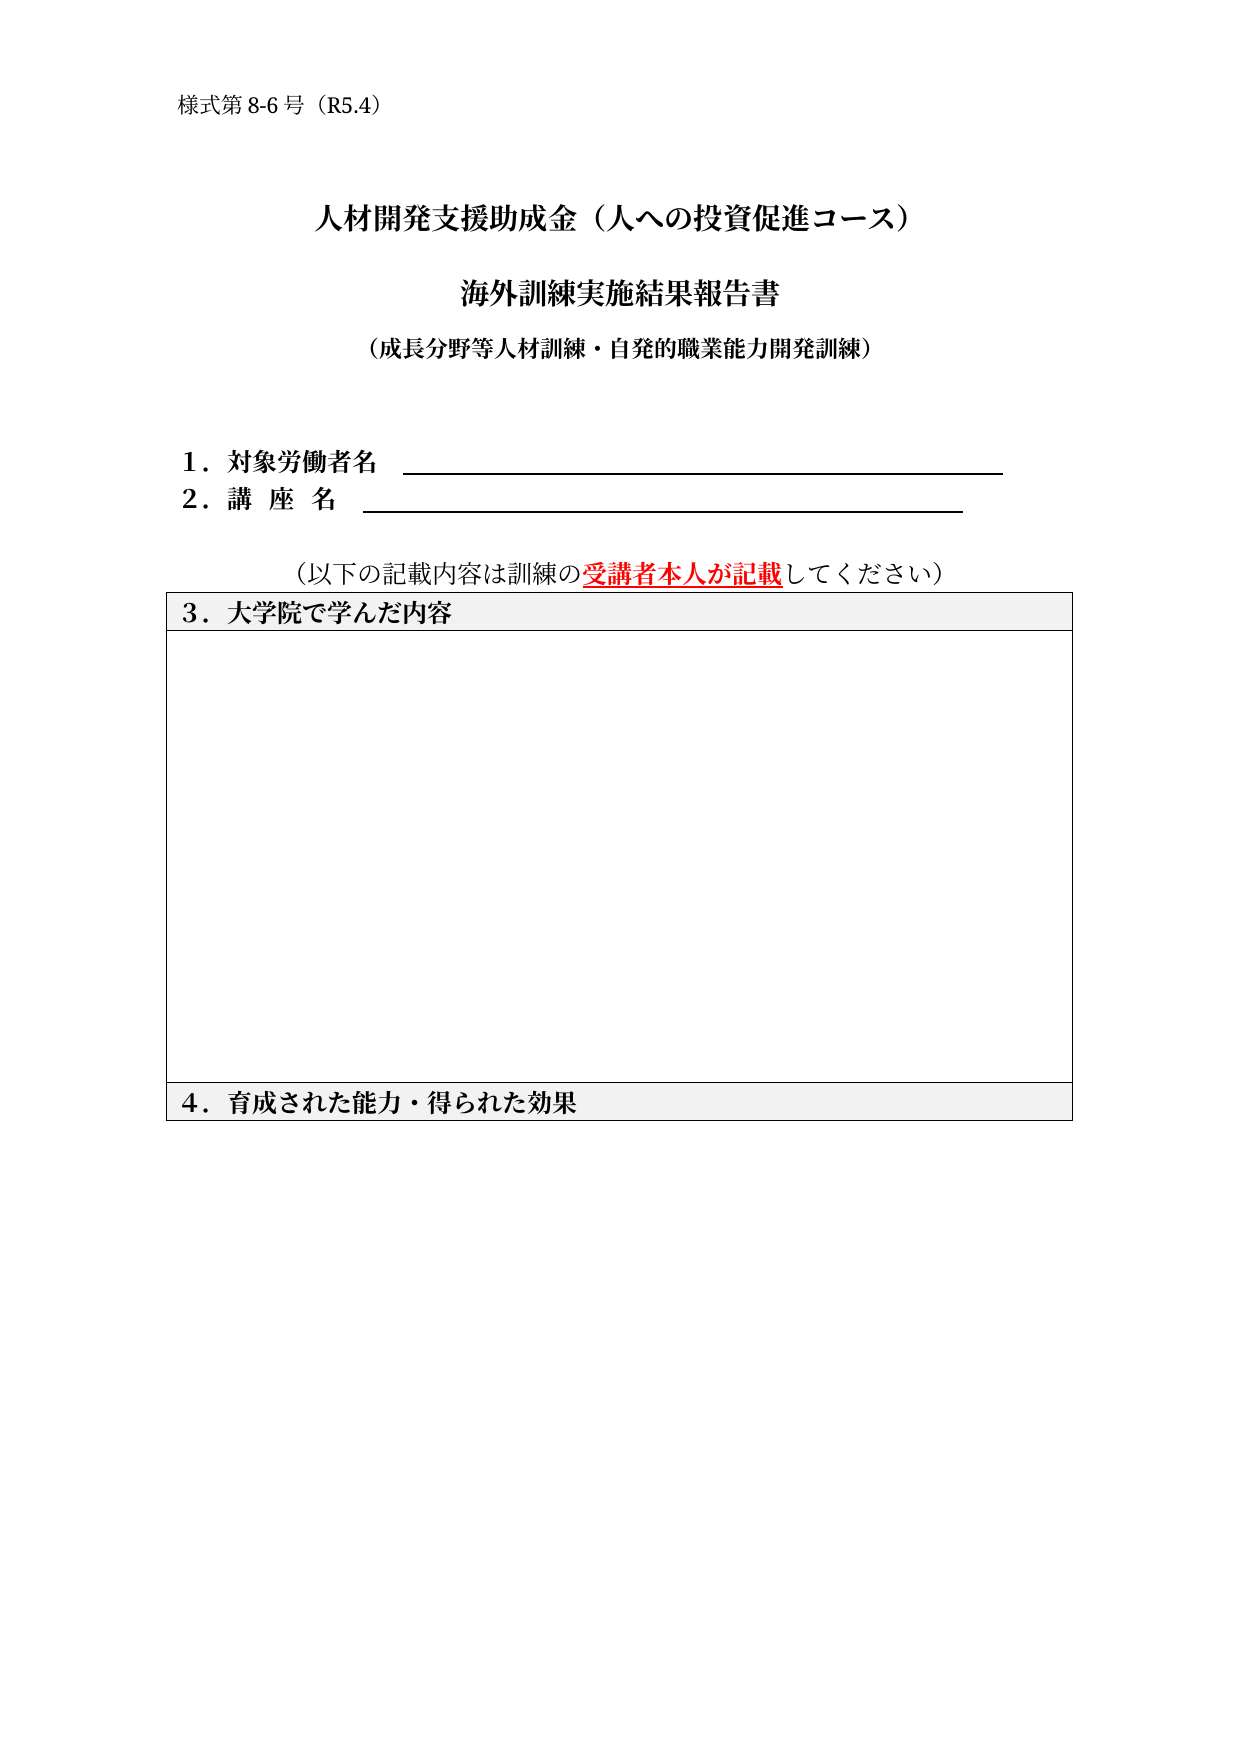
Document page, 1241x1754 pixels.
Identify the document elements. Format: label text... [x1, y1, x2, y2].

table_cell [167, 631, 1072, 1082]
text １．対象労働者名 [177, 442, 1063, 479]
text （以下の記載内容は訓練の受講者本人が記載してください） [177, 554, 1063, 592]
table_cell ４．育成された能力・得られた効果 [167, 1083, 1072, 1120]
text （成長分野等人材訓練・自発的職業能力開発訓練） [177, 329, 1063, 367]
text ２．講座名 [177, 479, 1063, 517]
text 人材開発支援助成金（人への投資促進コース） [177, 179, 1063, 254]
text 海外訓練実施結果報告書 [177, 254, 1063, 329]
table_header ３．大学院で学んだ内容 [167, 593, 1072, 630]
